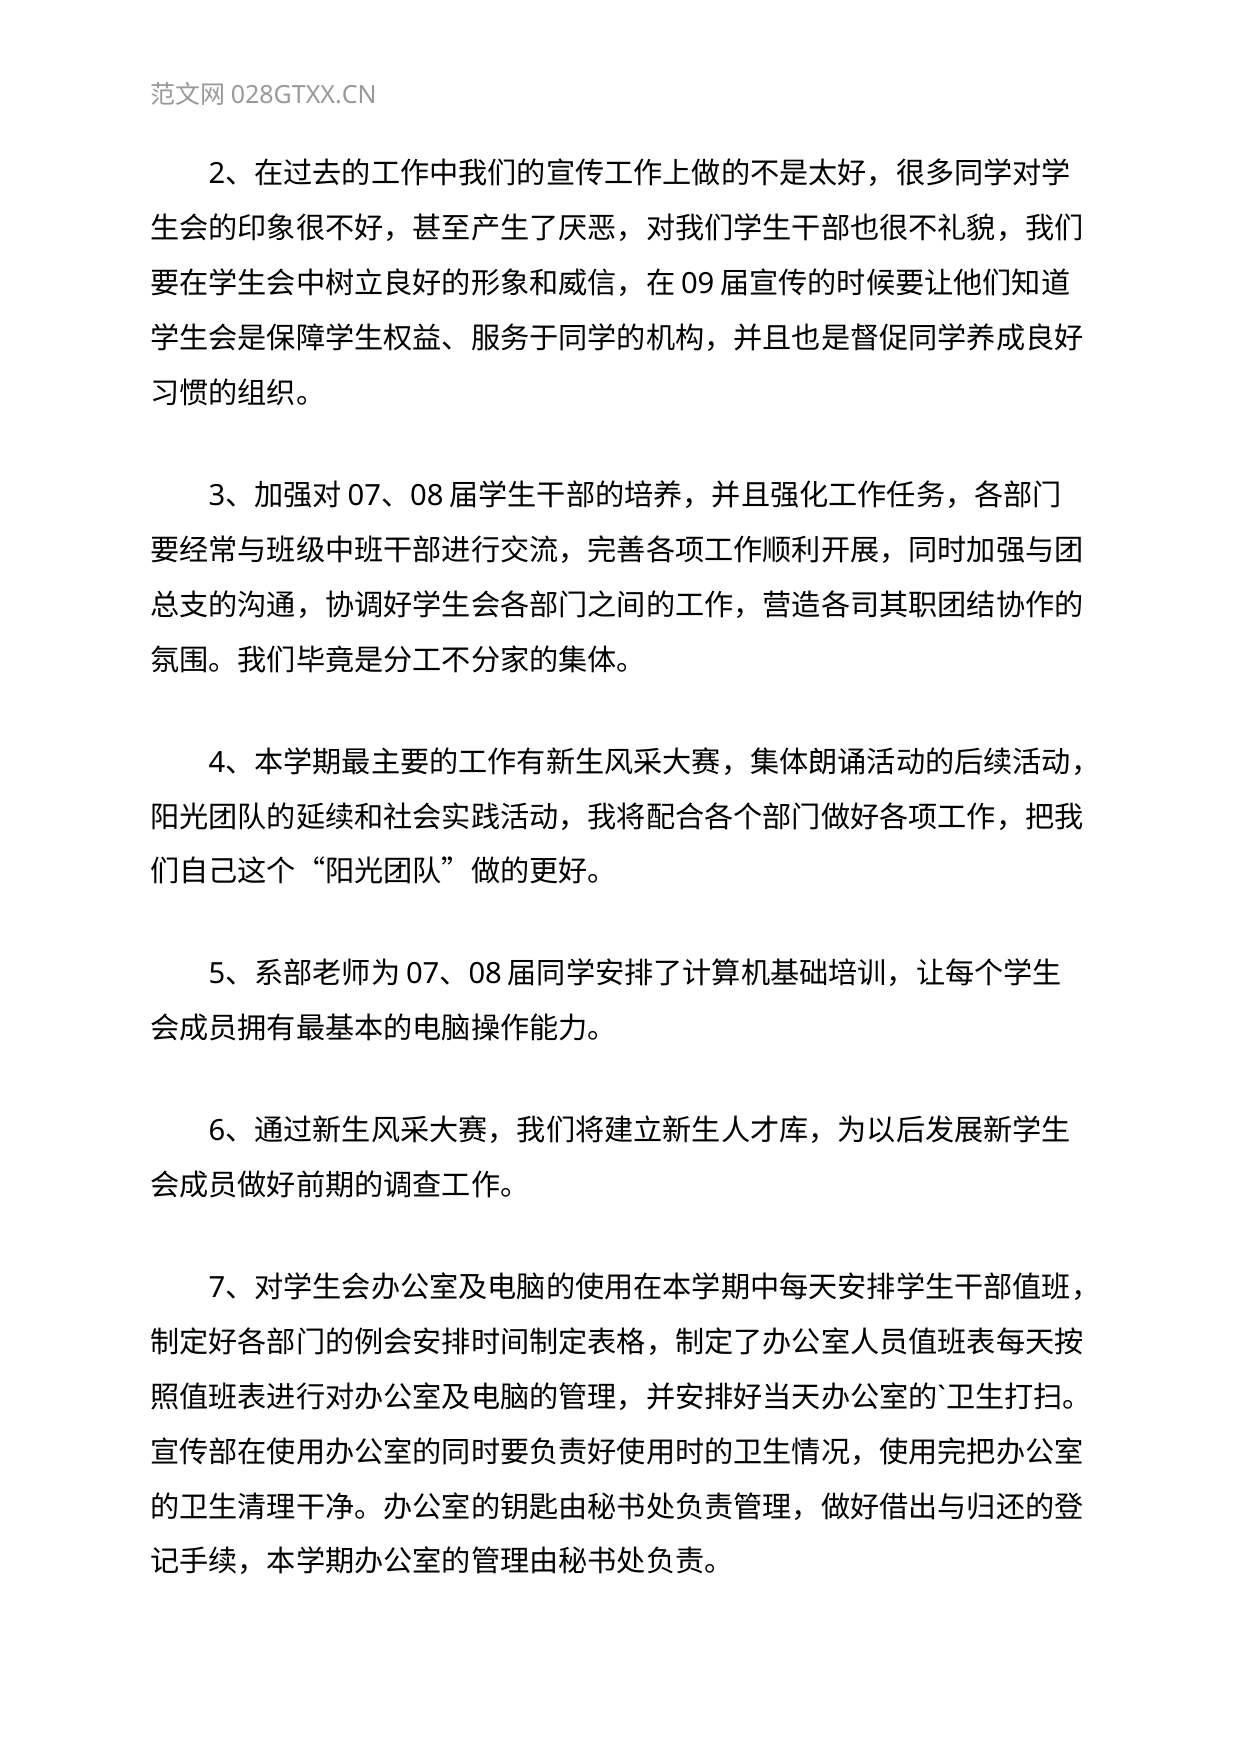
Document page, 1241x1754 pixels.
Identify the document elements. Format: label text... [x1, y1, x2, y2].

text 7、对学生会办公室及电脑的使用在本学期中每天安排学生干部值班，制定好各部门的例会安排时间制定表格，制定了办公室人员值班表每天按照值班表进行对办公室及电脑的管理，并安排好当天办公室的`卫生打扫。宣传部在使用办公室的同时要负责好使用时的卫生情况，使用完把办公室的卫生清理干净。办公室的钥匙由秘书处负责管理，做好借出与归还的登记手续，本学期办公室的管理由秘书处负责。 [150, 1263, 1090, 1580]
text 5、系部老师为07、08届同学安排了计算机基础培训，让每个学生会成员拥有最基本的电脑操作能力。 [150, 950, 1090, 1047]
text 2、在过去的工作中我们的宣传工作上做的不是太好，很多同学对学生会的印象很不好，甚至产生了厌恶，对我们学生干部也很不礼貌，我们要在学生会中树立良好的形象和威信，在09届宣传的时候要让他们知道学生会是保障学生权益、服务于同学的机构，并且也是督促同学养成良好习惯的组织。 [150, 150, 1090, 412]
text 6、通过新生风采大赛，我们将建立新生人才库，为以后发展新学生会成员做好前期的调查工作。 [150, 1107, 1090, 1204]
text 4、本学期最主要的工作有新生风采大赛，集体朗诵活动的后续活动，阳光团队的延续和社会实践活动，我将配合各个部门做好各项工作，把我们自己这个“阳光团队”做的更好。 [150, 738, 1090, 890]
text 3、加强对07、08届学生干部的培养，并且强化工作任务，各部门要经常与班级中班干部进行交流，完善各项工作顺利开展，同时加强与团总支的沟通，协调好学生会各部门之间的工作，营造各司其职团结协作的氛围。我们毕竟是分工不分家的集体。 [150, 472, 1090, 679]
